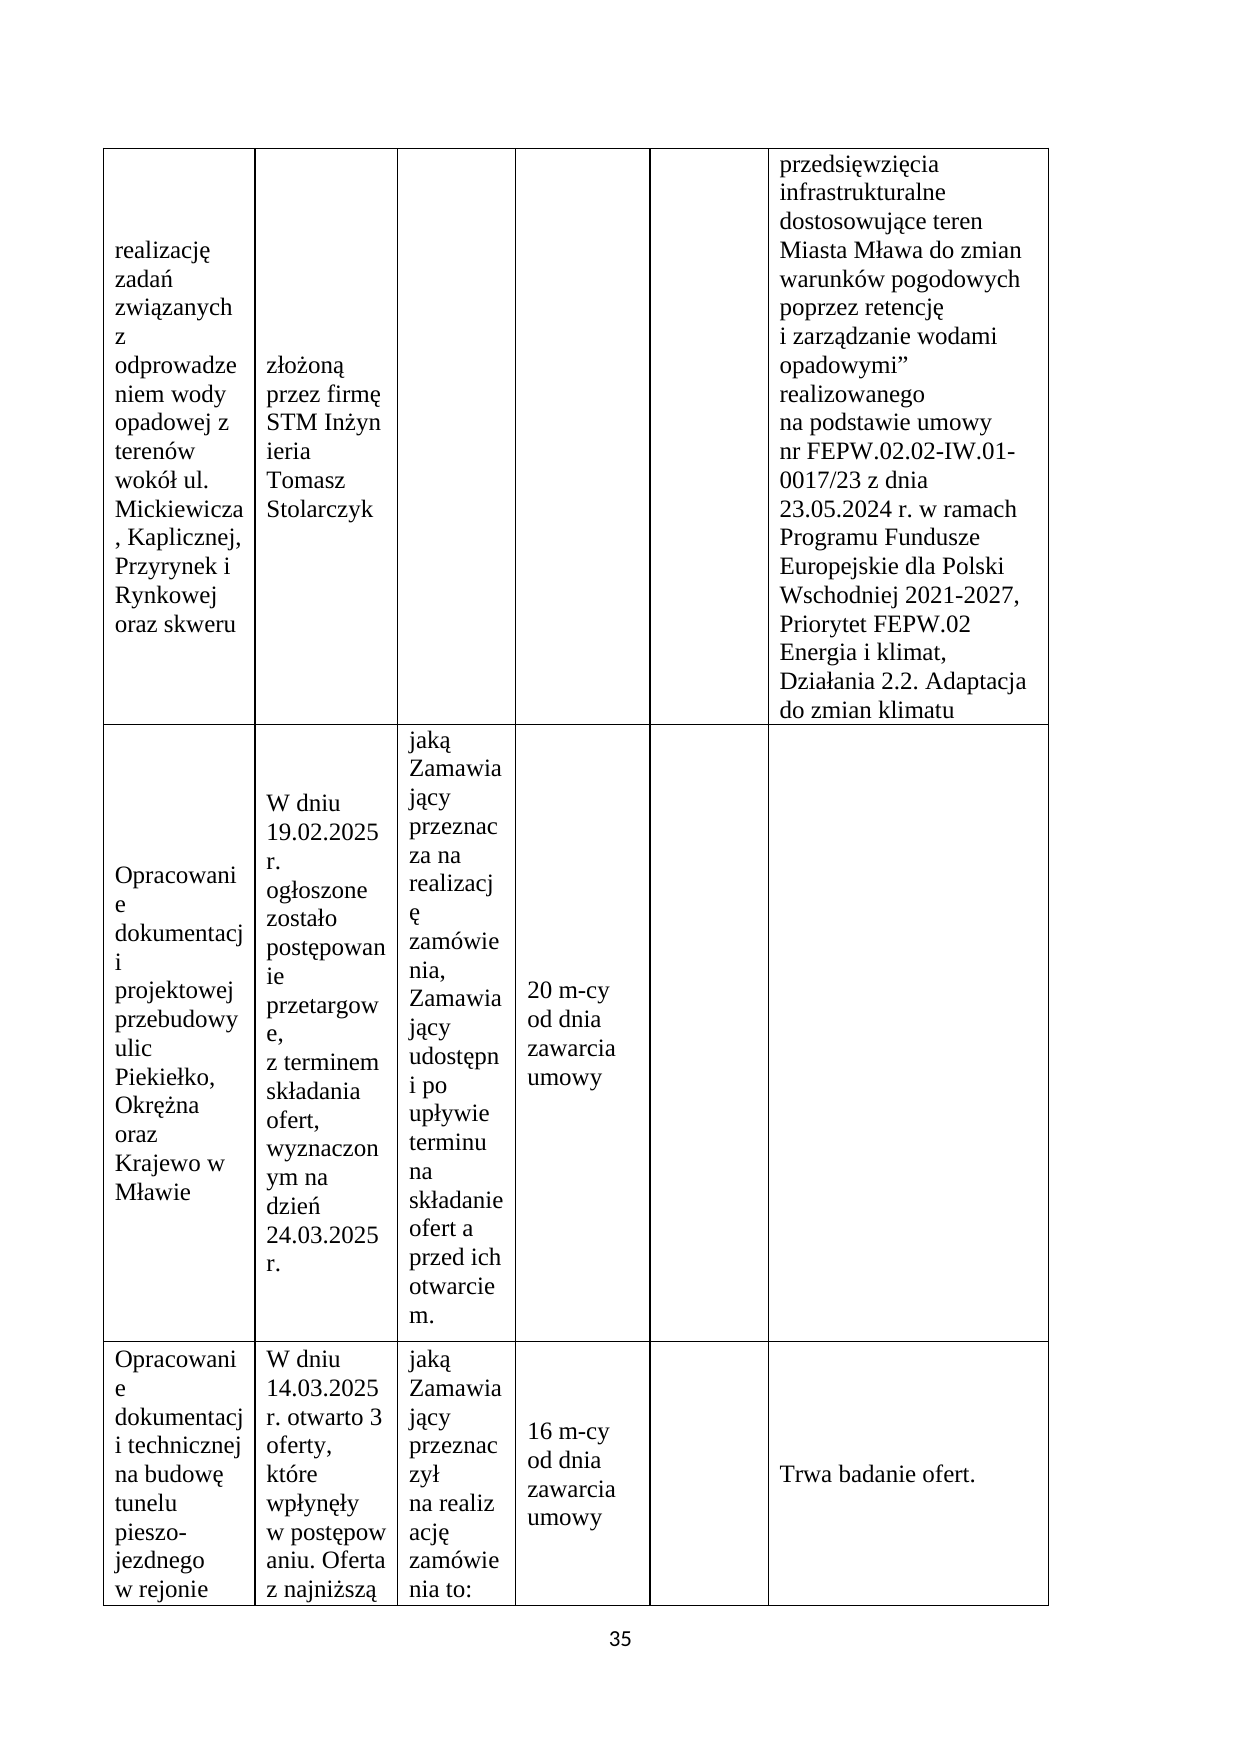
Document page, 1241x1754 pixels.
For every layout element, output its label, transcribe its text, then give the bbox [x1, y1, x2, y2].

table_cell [516, 1342, 649, 1605]
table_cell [398, 149, 515, 724]
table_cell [516, 149, 649, 724]
table_cell [651, 149, 768, 724]
table_cell Opracowanie dokumentacji projektowej przebudowy ulic Piekiełko, Okrężna oraz Krajewo w Mławie [104, 725, 254, 1341]
table_cell Trwa badanie ofert. [769, 1342, 1048, 1605]
table_cell [651, 1342, 768, 1605]
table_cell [398, 1342, 515, 1605]
table_cell [651, 725, 768, 1341]
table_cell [769, 149, 1048, 724]
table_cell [256, 1342, 397, 1605]
table_cell W dniu 19.02.2025 r. ogłoszone zostało postępowanie przetargowe, z terminem składania ofert, wyznaczonym na dzień 24.03.2025 r. [256, 725, 397, 1341]
table_cell 20 m-cy od dnia zawarcia umowy [516, 725, 649, 1341]
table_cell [256, 149, 397, 724]
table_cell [104, 149, 254, 724]
table_cell [769, 725, 1048, 1341]
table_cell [104, 1342, 254, 1605]
table_cell jaką Zamawiający przeznacza na realizację zamówienia, Zamawiający udostępni po upływie terminu na składanie ofert a przed ich otwarciem. [398, 725, 515, 1341]
